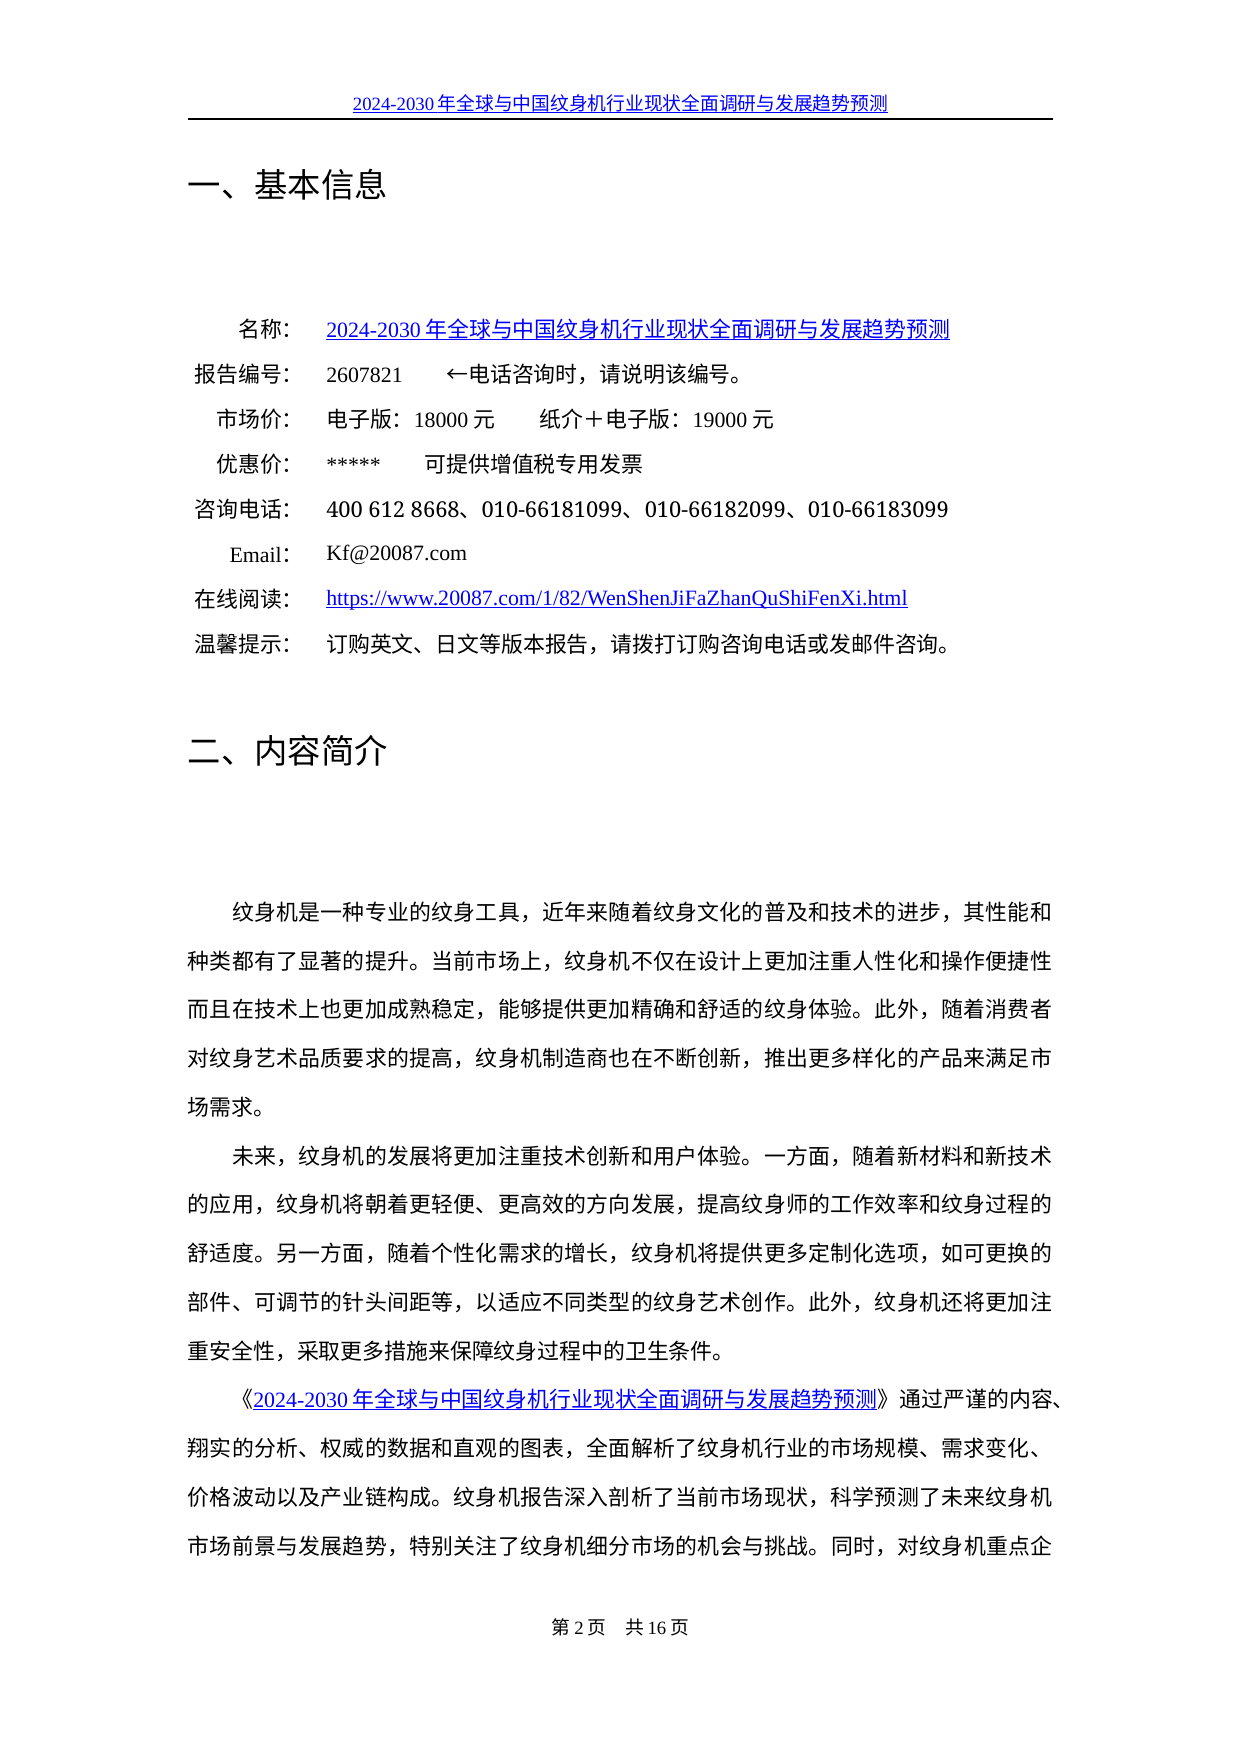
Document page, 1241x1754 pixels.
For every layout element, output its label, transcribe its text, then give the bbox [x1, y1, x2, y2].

title 一、基本信息 [187, 150, 1053, 215]
table_cell 优惠价： [167, 447, 315, 492]
table_cell Kf@20087.com [315, 537, 1073, 582]
table_header 名称： [167, 312, 315, 357]
table_cell [315, 582, 1073, 627]
table_cell 报告编号： [167, 357, 315, 402]
table_cell Email： [167, 537, 315, 582]
table_cell ***** 可提供增值税专用发票 [315, 447, 1073, 492]
table_cell 在线阅读： [167, 582, 315, 627]
title 二、内容简介 [187, 717, 1053, 782]
table_cell 温馨提示： [167, 627, 315, 672]
table_cell 电子版：18000 元 纸介＋电子版：19000 元 [315, 402, 1073, 447]
table_cell 市场价： [167, 402, 315, 447]
table_cell 咨询电话： [167, 492, 315, 537]
table_cell 订购英文、日文等版本报告，请拨打订购咨询电话或发邮件咨询。 [315, 627, 1073, 672]
table_cell 2607821 ←电话咨询时，请说明该编号。 [315, 357, 1073, 402]
table_cell 400 612 8668、010-66181099、010-66182099、010-66183099 [315, 492, 1073, 537]
table_header 2024-2030年全球与中国纹身机行业现状全面调研与发展趋势预测 [315, 312, 1073, 357]
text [187, 894, 1053, 1561]
